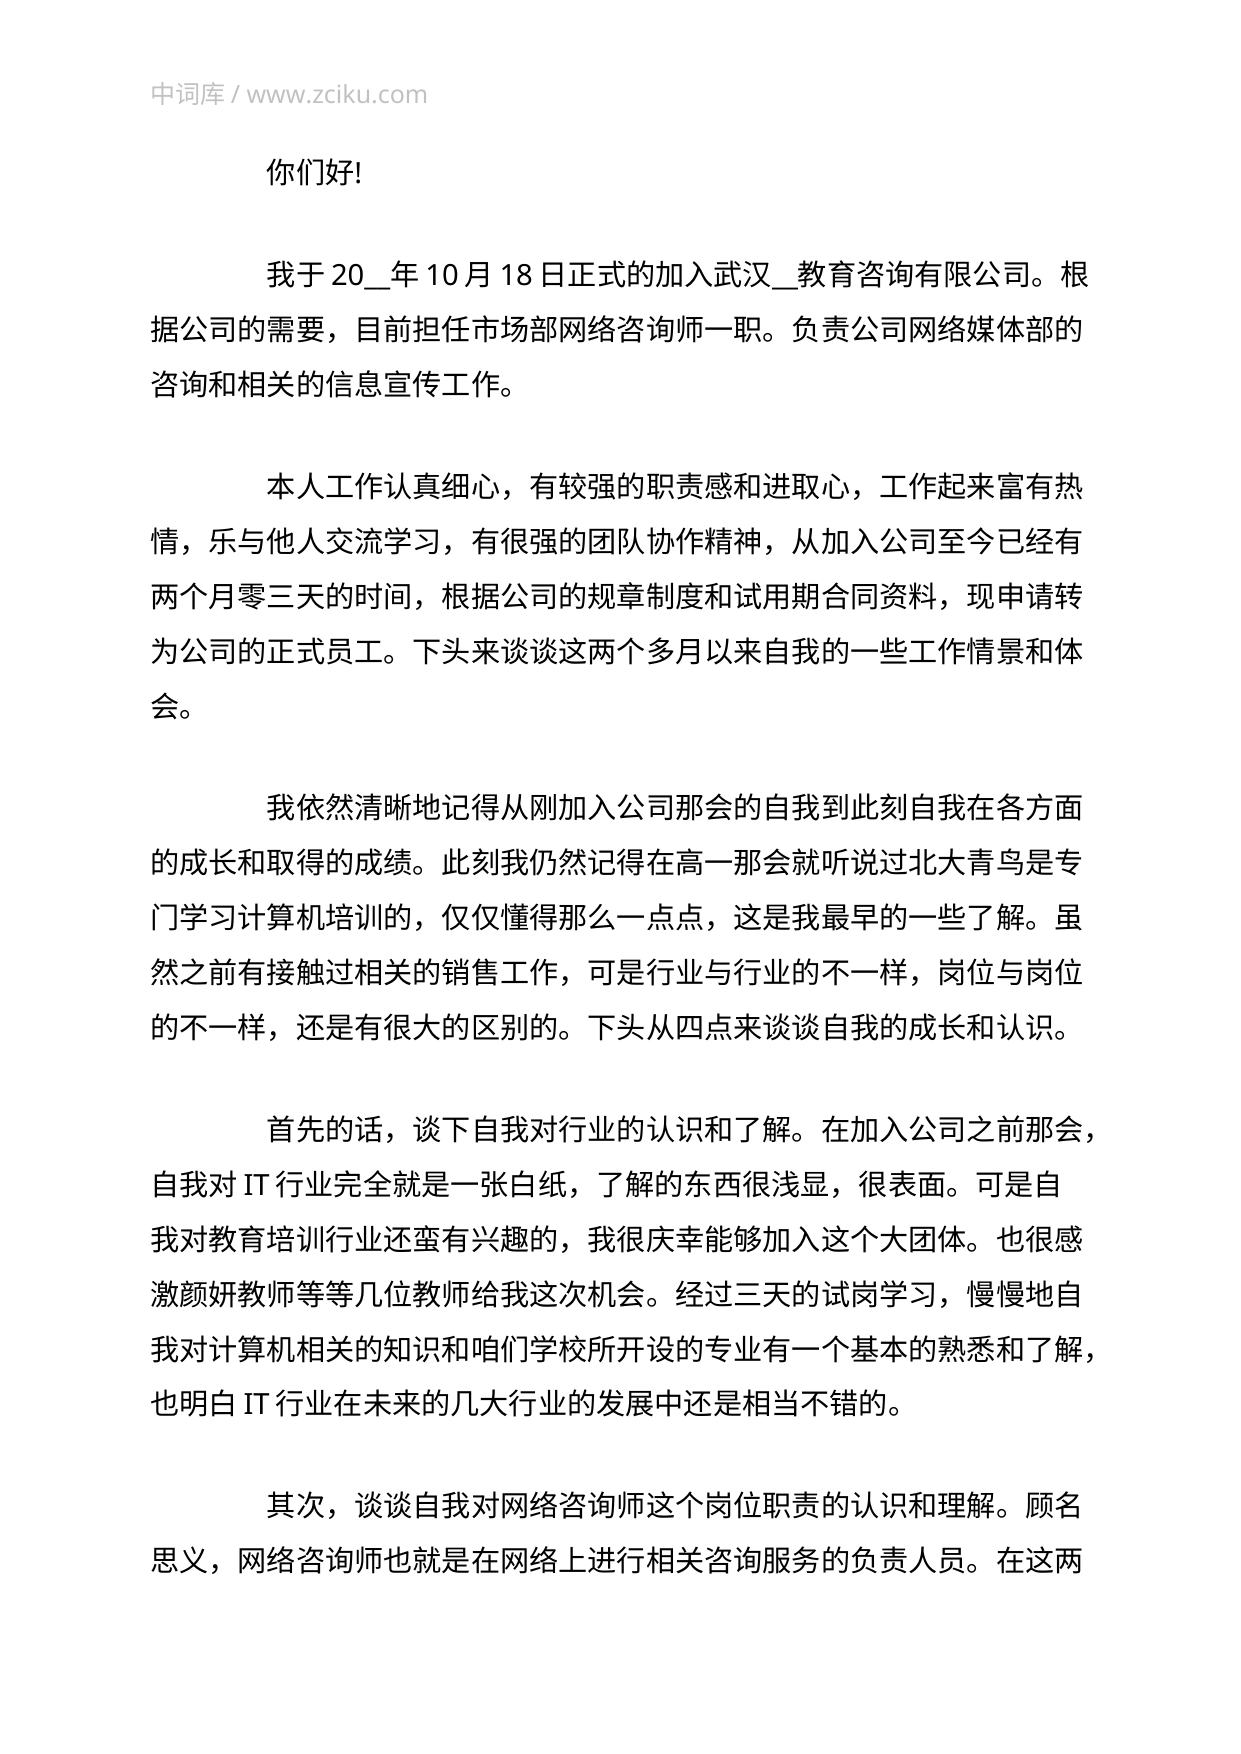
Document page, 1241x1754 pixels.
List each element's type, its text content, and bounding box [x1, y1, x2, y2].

text 你们好! [150, 150, 1090, 192]
text 首先的话，谈下自我对行业的认识和了解。在加入公司之前那会，自我对IT行业完全就是一张白纸，了解的东西很浅显，很表面。可是自我对教育培训行业还蛮有兴趣的，我很庆幸能够加入这个大团体。也很感激颜妍教师等等几位教师给我这次机会。经过三天的试岗学习，慢慢地自我对计算机相关的知识和咱们学校所开设的专业有一个基本的熟悉和了解，也明白IT行业在未来的几大行业的发展中还是相当不错的。 [150, 1106, 1090, 1423]
text 本人工作认真细心，有较强的职责感和进取心，工作起来富有热情，乐与他人交流学习，有很强的团队协作精神，从加入公司至今已经有两个月零三天的时间，根据公司的规章制度和试用期合同资料，现申请转为公司的正式员工。下头来谈谈这两个多月以来自我的一些工作情景和体会。 [150, 464, 1090, 726]
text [150, 1483, 1090, 1580]
text 我依然清晰地记得从刚加入公司那会的自我到此刻自我在各方面的成长和取得的成绩。此刻我仍然记得在高一那会就听说过北大青鸟是专门学习计算机培训的，仅仅懂得那么一点点，这是我最早的一些了解。虽然之前有接触过相关的销售工作，可是行业与行业的不一样，岗位与岗位的不一样，还是有很大的区别的。下头从四点来谈谈自我的成长和认识。 [150, 785, 1090, 1047]
text 我于20__年10月18日正式的加入武汉__教育咨询有限公司。根据公司的需要，目前担任市场部网络咨询师一职。负责公司网络媒体部的咨询和相关的信息宣传工作。 [150, 252, 1090, 404]
